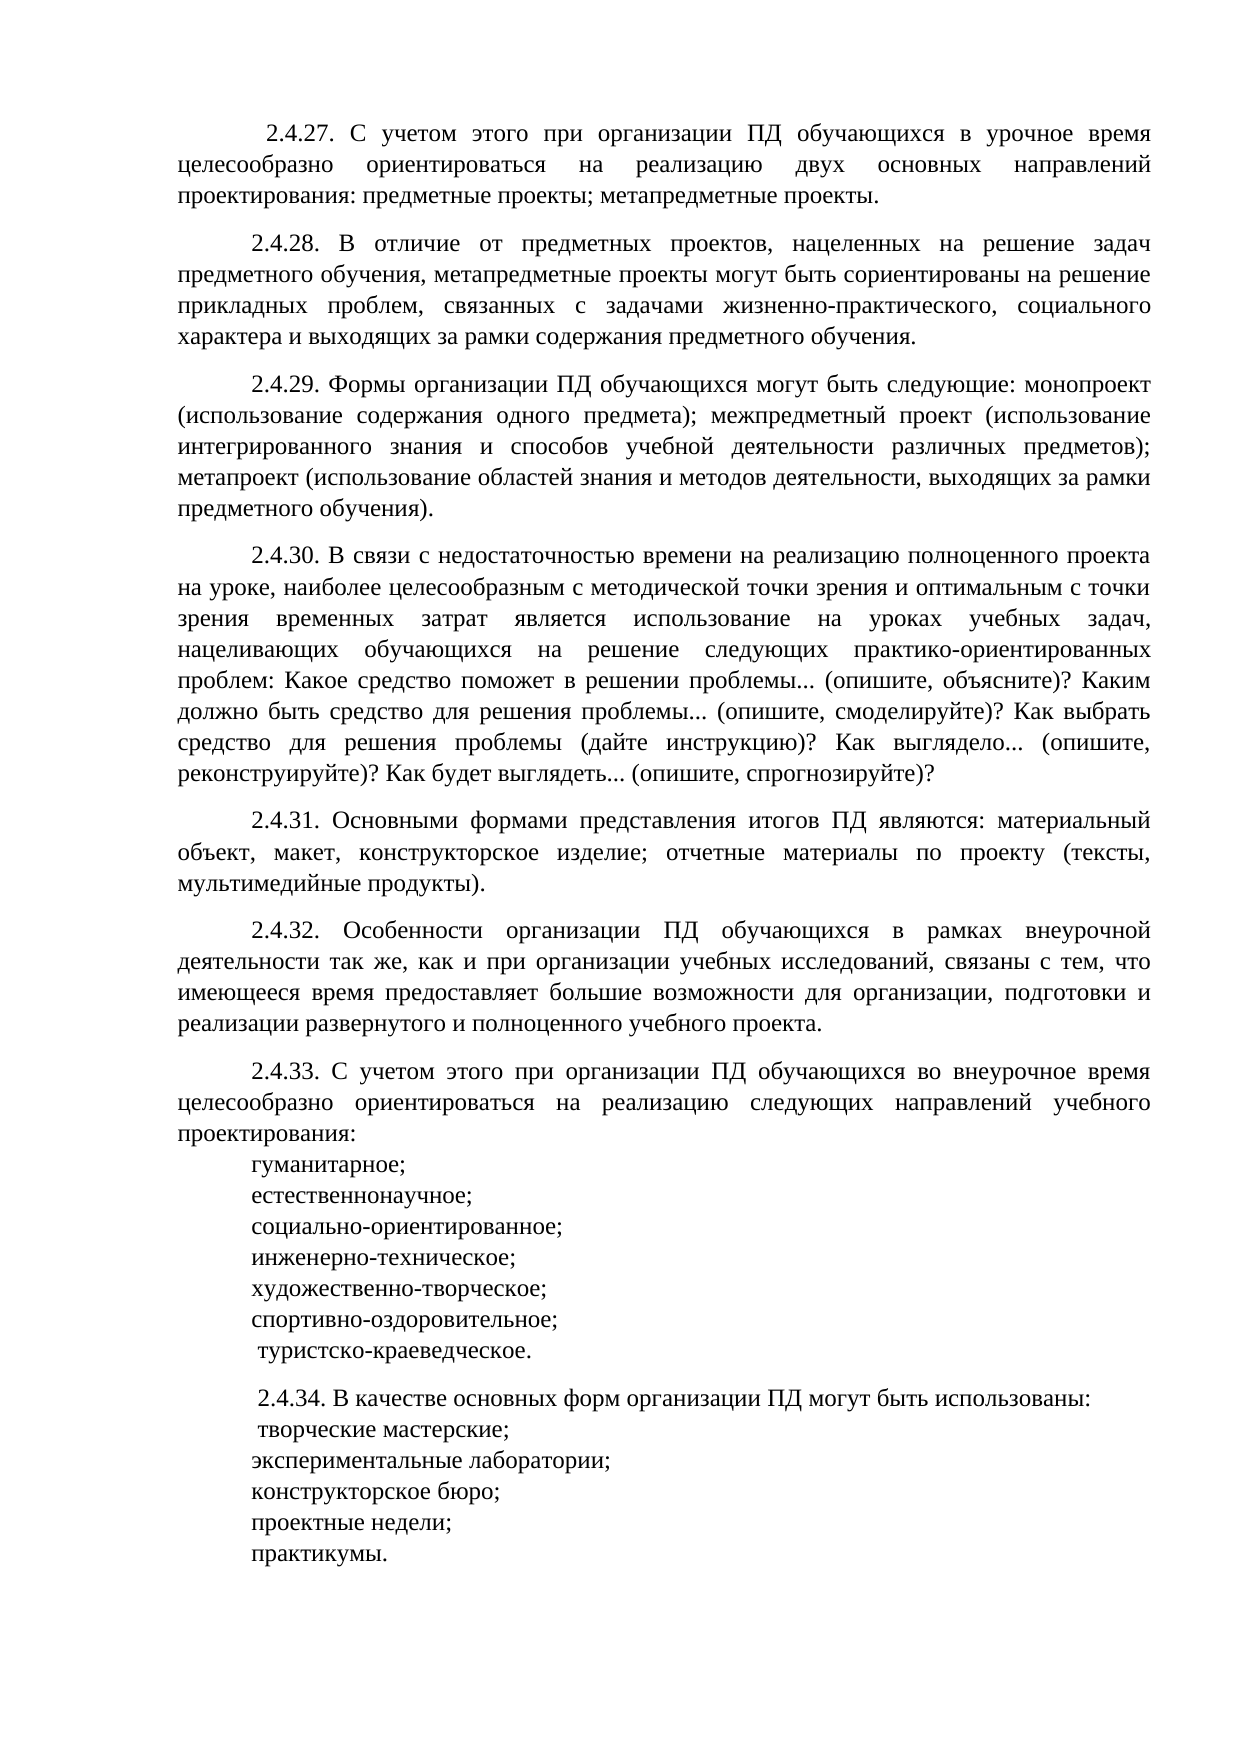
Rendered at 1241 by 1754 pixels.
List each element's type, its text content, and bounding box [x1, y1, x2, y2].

text социально-ориентированное; [177, 1211, 1152, 1240]
text естественнонаучное; [177, 1180, 1152, 1209]
text конструкторское бюро; [177, 1476, 1152, 1505]
text гуманитарное; [177, 1149, 1152, 1178]
text туристско-краеведческое. [177, 1336, 1152, 1364]
text спортивно-оздоровительное; [177, 1304, 1152, 1333]
text экспериментальные лаборатории; [177, 1445, 1152, 1474]
text 2.4.28. В отличие от предметных проектов, нацеленных на решение задач предметного обучения, метапредметные проекты могут быть сориентированы на решение прикладных проблем, связанных с задачами жизненно-практического, социального характера и выходящих за рамки содержания предметного обучения. [177, 228, 1152, 350]
text 2.4.29. Формы организации ПД обучающихся могут быть следующие: монопроект (использование содержания одного предмета); межпредметный проект (использование интегрированного знания и способов учебной деятельности различных предметов); метапроект (использование областей знания и методов деятельности, выходящих за рамки предметного обучения). [177, 369, 1152, 522]
text 2.4.32. Особенности организации ПД обучающихся в рамках внеурочной деятельности так же, как и при организации учебных исследований, связаны с тем, что имеющееся время предоставляет большие возможности для организации, подготовки и реализации развернутого и полноценного учебного проекта. [177, 915, 1152, 1037]
text 2.4.34. В качестве основных форм организации ПД могут быть использованы: [177, 1383, 1152, 1412]
text проектные недели; [177, 1507, 1152, 1536]
text 2.4.33. С учетом этого при организации ПД обучающихся во внеурочное время целесообразно ориентироваться на реализацию следующих направлений учебного проектирования: [177, 1056, 1152, 1147]
text инженерно-техническое; [177, 1242, 1152, 1271]
text практикумы. [177, 1538, 1152, 1567]
text 2.4.31. Основными формами представления итогов ПД являются: материальный объект, макет, конструкторское изделие; отчетные материалы по проекту (тексты, мультимедийные продукты). [177, 806, 1152, 896]
text творческие мастерские; [177, 1414, 1152, 1443]
text 2.4.27. С учетом этого при организации ПД обучающихся в урочное время целесообразно ориентироваться на реализацию двух основных направлений проектирования: предметные проекты; метапредметные проекты. [177, 118, 1152, 209]
text художественно-творческое; [177, 1273, 1152, 1302]
text 2.4.30. В связи с недостаточностью времени на реализацию полноценного проекта на уроке, наиболее целесообразным с методической точки зрения и оптимальным с точки зрения временных затрат является использование на уроках учебных задач, нацеливающих обучающихся на решение следующих практико-ориентированных проблем: Какое средство поможет в решении проблемы... (опишите, объясните)? Каким должно быть средство для решения проблемы... (опишите, смоделируйте)? Как выбрать средство для решения проблемы (дайте инструкцию)? Как выглядело... (опишите, реконструируйте)? Как будет выглядеть... (опишите, спрогнозируйте)? [177, 541, 1152, 787]
